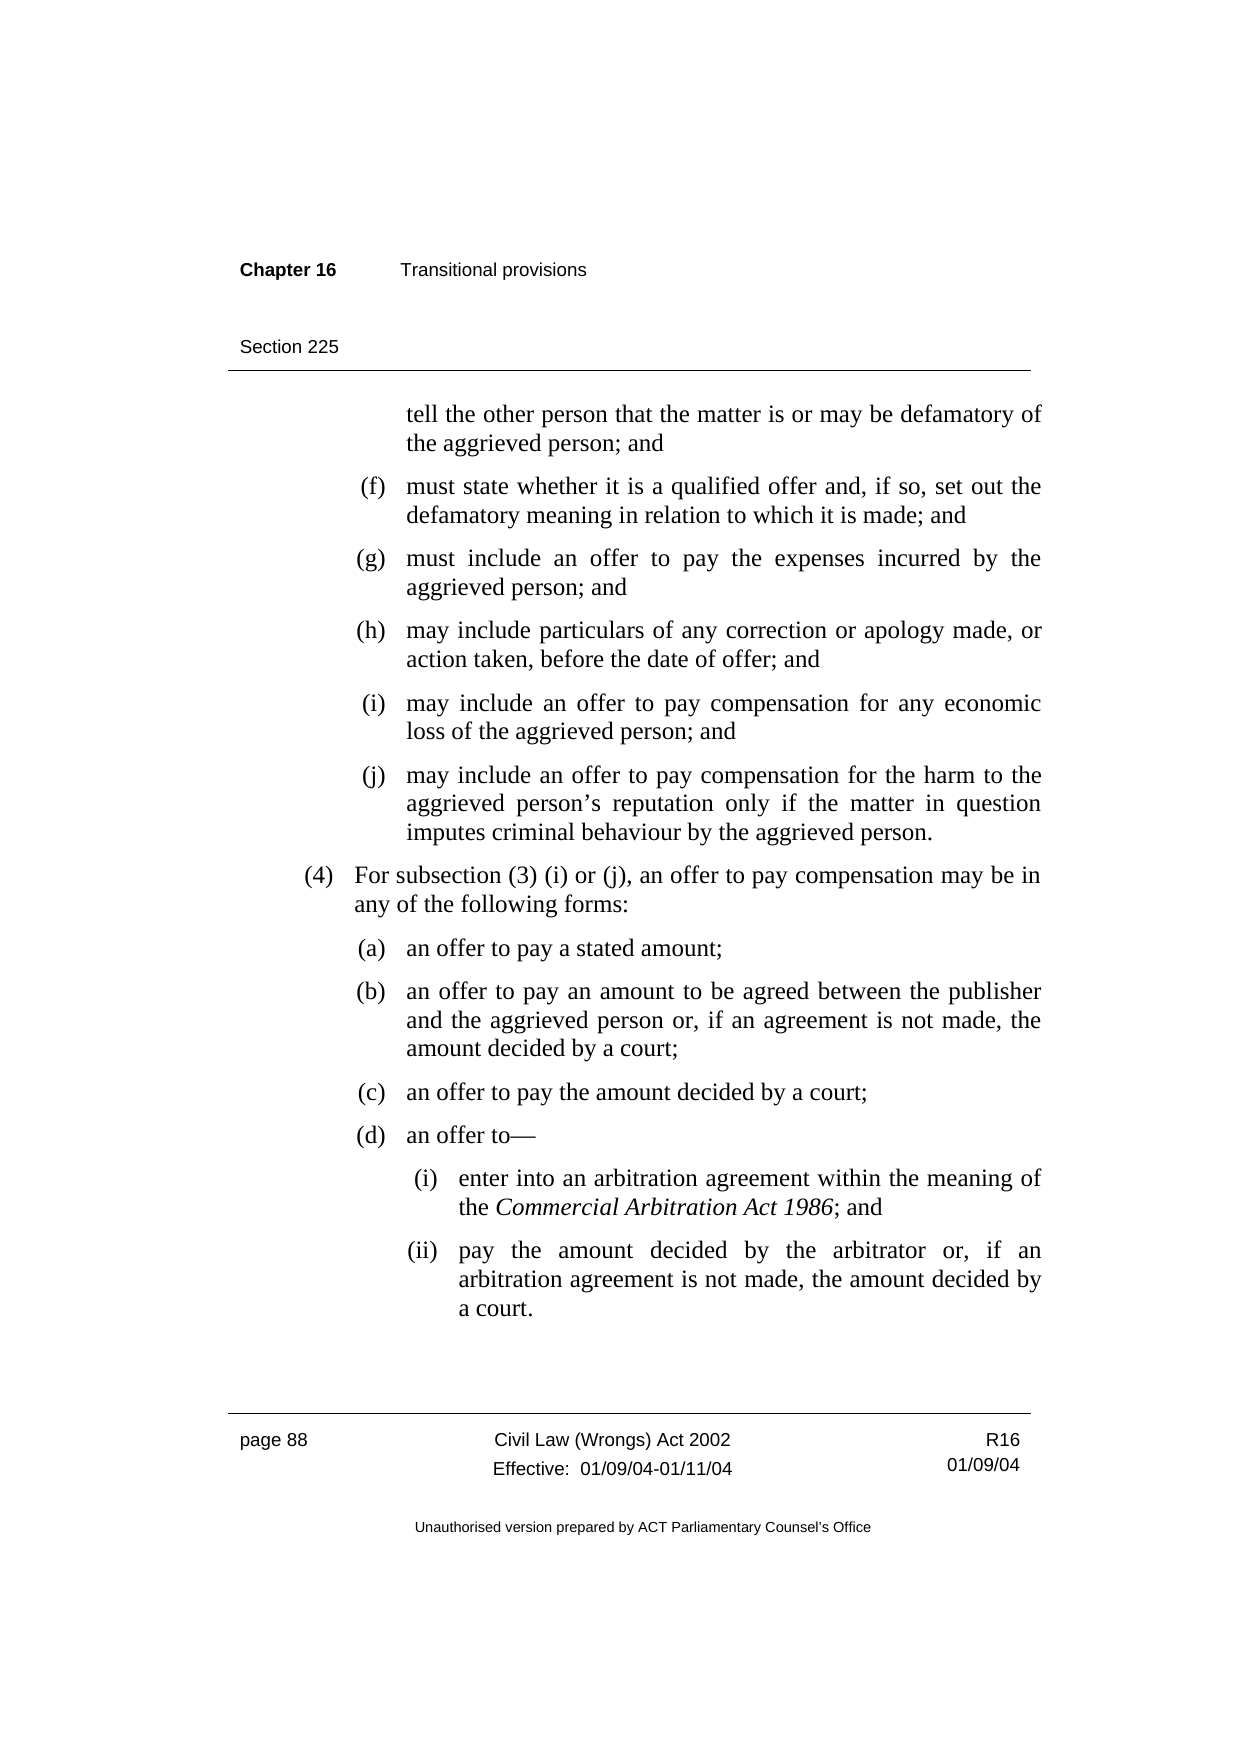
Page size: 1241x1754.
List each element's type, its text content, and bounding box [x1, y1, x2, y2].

text (f) must state whether it is a qualified offer and, if so, set out the defamatory meaning in relation to which it is made; and [239, 471, 1042, 529]
text (d) an offer to— [239, 1120, 1042, 1149]
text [239, 399, 1042, 457]
text (c) an offer to pay the amount decided by a court; [239, 1077, 1042, 1106]
text (i) enter into an arbitration agreement within the meaning of the Commercial Arbitration Act 1986; and [239, 1163, 1042, 1221]
text (g) must include an offer to pay the expenses incurred by the aggrieved person; and [239, 543, 1042, 601]
text (j) may include an offer to pay compensation for the harm to the aggrieved person’s reputation only if the matter in question imputes criminal behaviour by the aggrieved person. [239, 760, 1042, 846]
text (ii) pay the amount decided by the arbitrator or, if an arbitration agreement is not made, the amount decided by a court. [239, 1236, 1042, 1322]
text (4) For subsection (3) (i) or (j), an offer to pay compensation may be in any of the following forms: [239, 861, 1042, 918]
text (b) an offer to pay an amount to be agreed between the publisher and the aggrieved person or, if an agreement is not made, the amount decided by a court; [239, 976, 1042, 1062]
text (h) may include particulars of any correction or apology made, or action taken, before the date of offer; and [239, 616, 1042, 673]
text (a) an offer to pay a stated amount; [239, 933, 1042, 961]
text (i) may include an offer to pay compensation for any economic loss of the aggrieved person; and [239, 688, 1042, 745]
